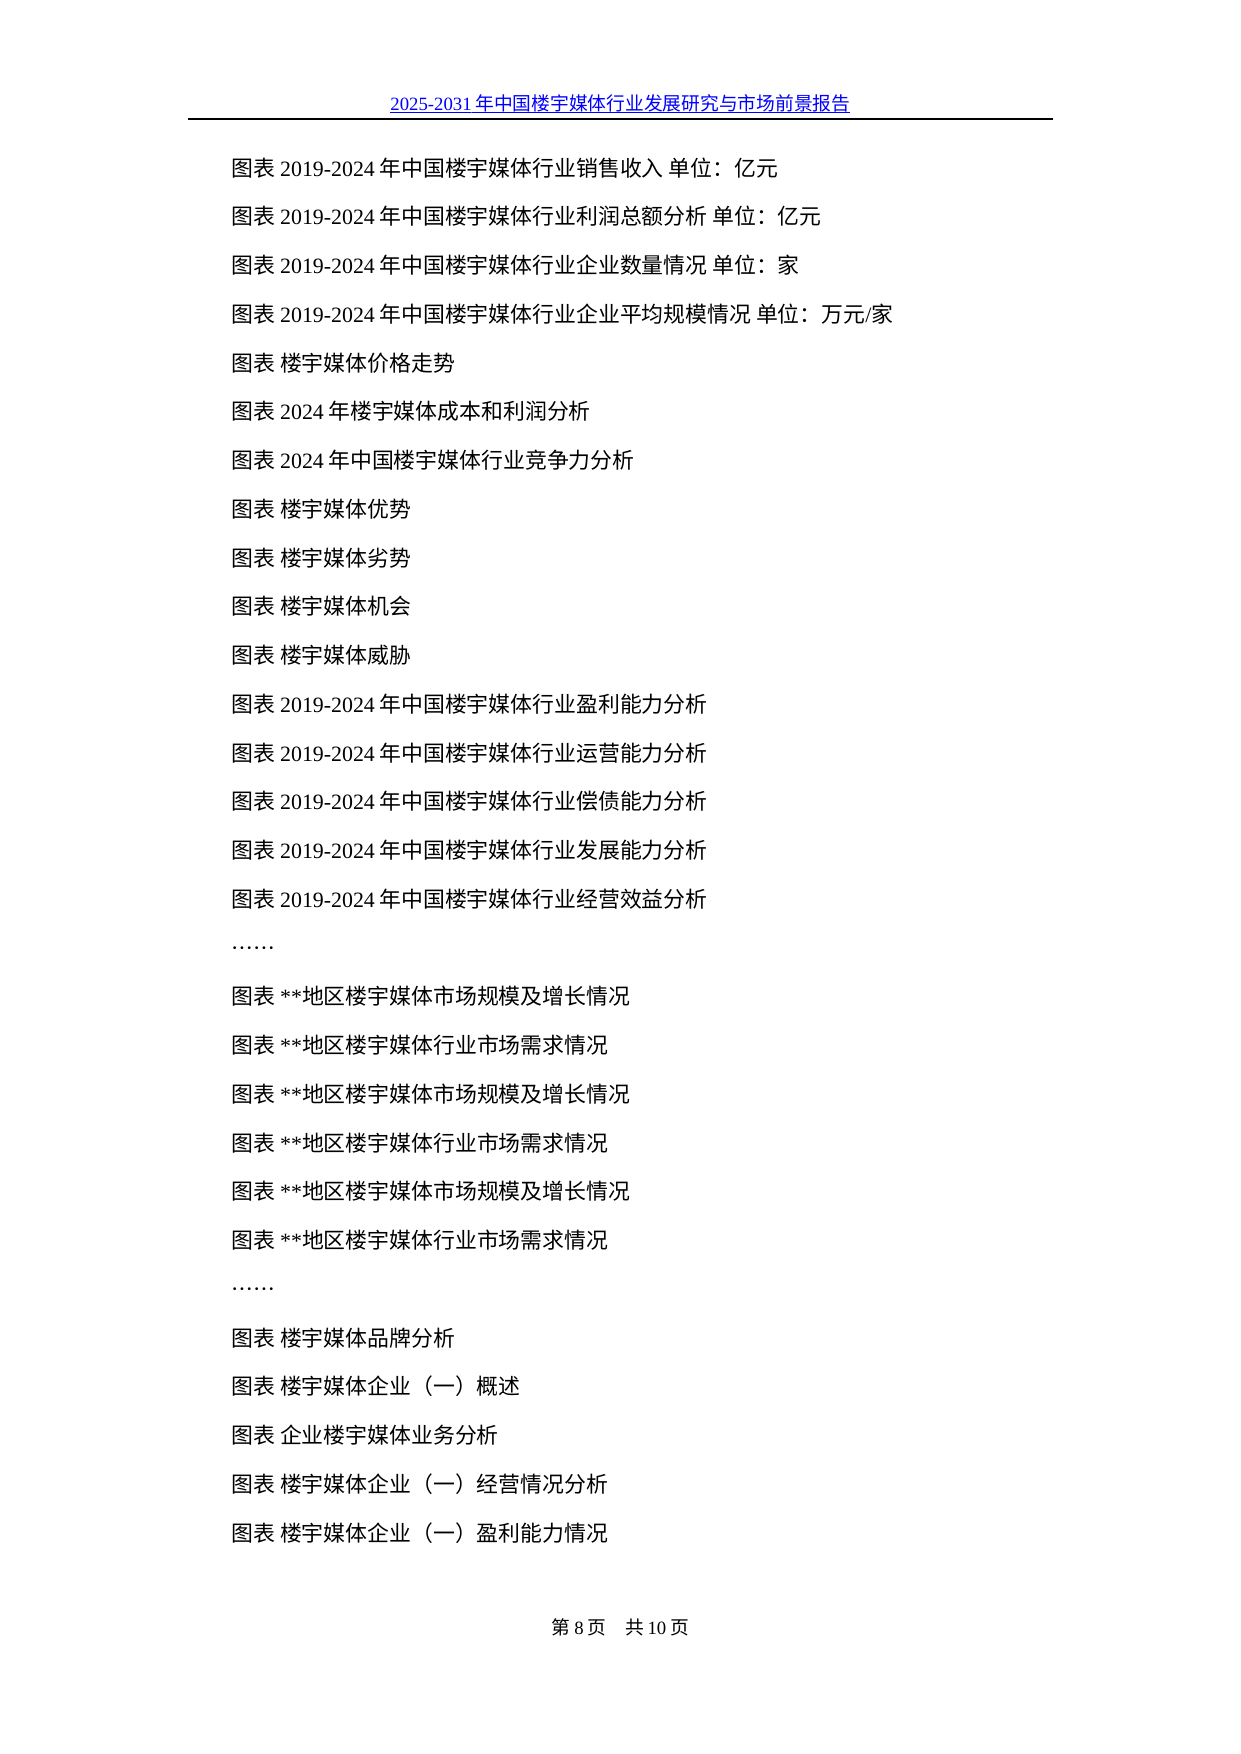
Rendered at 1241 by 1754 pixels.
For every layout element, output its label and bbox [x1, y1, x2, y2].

text [187, 150, 1053, 1548]
